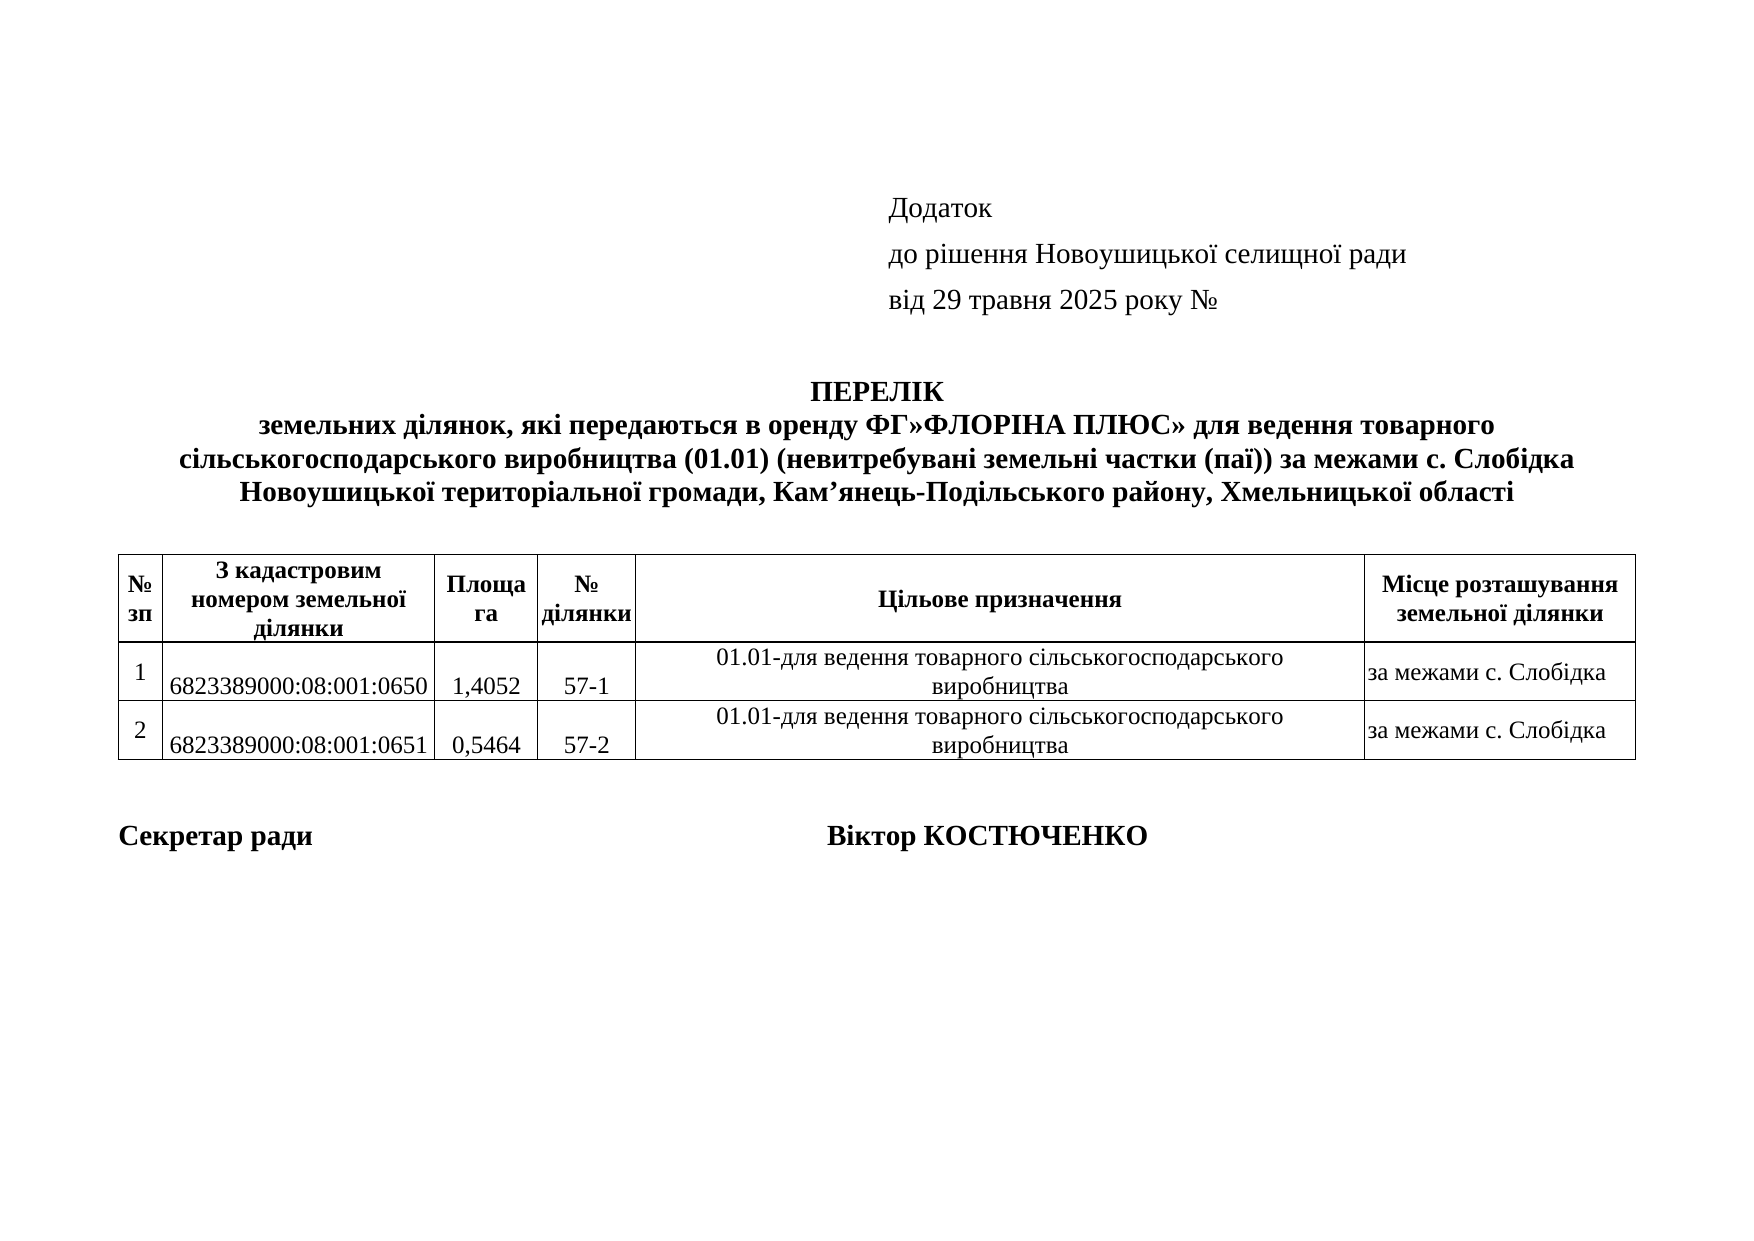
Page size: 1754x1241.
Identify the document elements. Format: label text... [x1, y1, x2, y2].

table_header Додаток до рішення Новоушицької селищної ради від 29 травня 2025 року № [877, 177, 1636, 315]
table_cell 6823389000:08:001:0650 [163, 643, 434, 700]
table_cell 1,4052 [435, 643, 537, 700]
text ПЕРЕЛІК земельних ділянок, які передаються в оренду ФГ»ФЛОРІНА ПЛЮС» для ведення товарного сільськогосподарського виробництва (01.01) (невитребувані земельні частки (паї)) за межами с. Слобідка Новоушицької територіальної громади, Кам’янець-Подільського району, Хмельницької області [118, 374, 1636, 508]
table_cell 2 [119, 701, 162, 758]
table_cell 6823389000:08:001:0651 [163, 701, 434, 758]
table_header Місце розташування земельної ділянки [1365, 555, 1635, 641]
table_cell 57-2 [538, 701, 635, 758]
table_header № зп [119, 555, 162, 641]
table_cell 01.01-для ведення товарного сільськогосподарського виробництва [636, 701, 1364, 758]
table_cell за межами с. Слобідка [1365, 643, 1635, 700]
table_cell 57-1 [538, 643, 635, 700]
table_header Цільове призначення [636, 555, 1364, 641]
table_header З кадастровим номером земельної ділянки [163, 555, 434, 641]
table_cell 0,5464 [435, 701, 537, 758]
table_cell 1 [119, 643, 162, 700]
table_header Площа га [435, 555, 537, 641]
text Секретар ради Віктор КОСТЮЧЕНКО [118, 818, 1636, 852]
table_header № ділянки [538, 555, 635, 641]
table_cell 01.01-для ведення товарного сільськогосподарського виробництва [636, 643, 1364, 700]
table_cell за межами с. Слобідка [1365, 701, 1635, 758]
